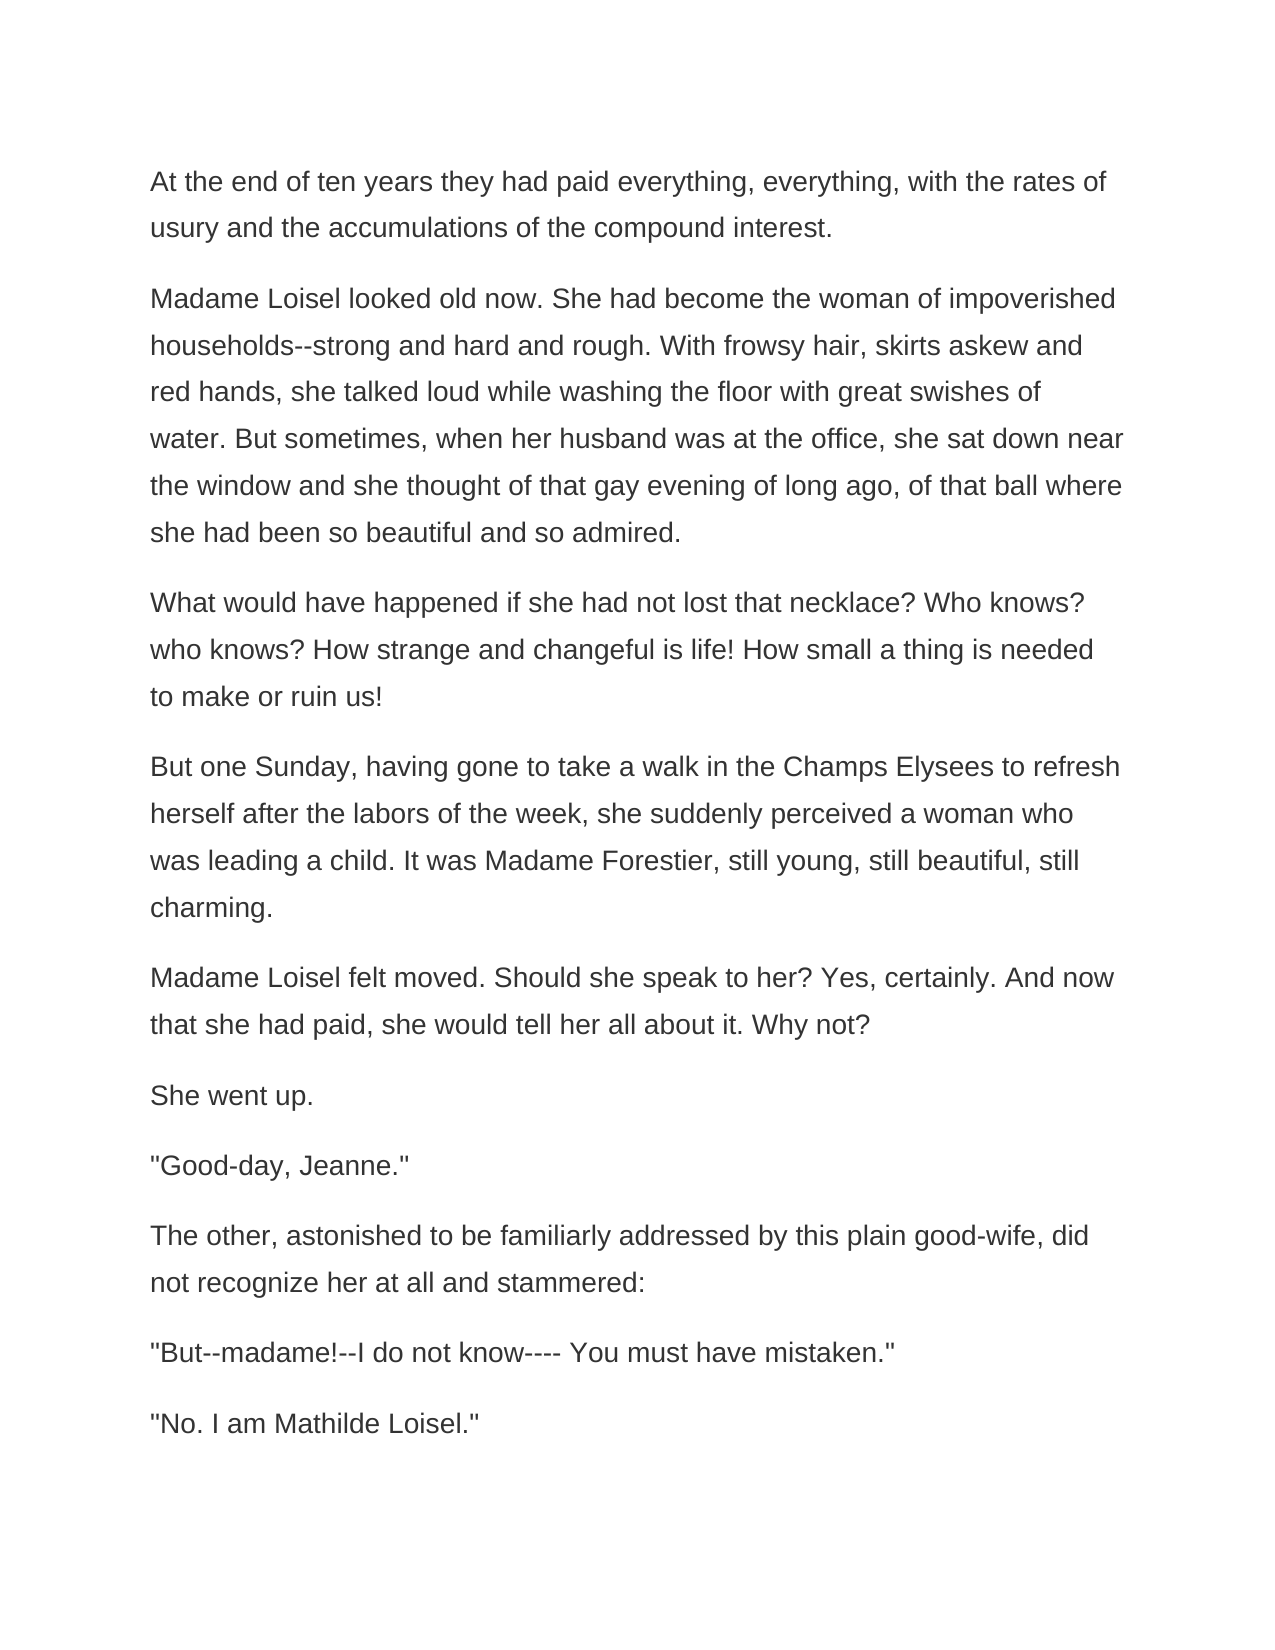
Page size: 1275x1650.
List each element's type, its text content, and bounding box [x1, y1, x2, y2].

text Madame Loisel looked old now. She had become the woman of impoverished households--strong and hard and rough. With frowsy hair, skirts askew and red hands, she talked loud while washing the floor with great swishes of water. But sometimes, when her husband was at the office, she sat down near the window and she thought of that gay evening of long ago, of that ball where she had been so beautiful and so admired. [150, 267, 1125, 548]
text What would have happened if she had not lost that necklace? Who knows? who knows? How strange and changeful is life! How small a thing is needed to make or ruin us! [150, 572, 1125, 712]
text "But--madame!--I do not know---- You must have mistaken." [150, 1322, 1125, 1369]
text At the end of ten years they had paid everything, everything, with the rates of usury and the accumulations of the compound interest. [150, 150, 1125, 244]
text But one Sunday, having gone to take a walk in the Champs Elysees to refresh herself after the labors of the week, she suddenly perceived a woman who was leading a child. It was Madame Forestier, still young, still beautiful, still charming. [150, 736, 1125, 923]
text "Good-day, Jeanne." [150, 1134, 1125, 1181]
text "No. I am Mathilde Loisel." [150, 1392, 1125, 1439]
text The other, astonished to be familiarly addressed by this plain good-wife, did not recognize her at all and stammered: [150, 1205, 1125, 1298]
text Madame Loisel felt moved. Should she speak to her? Yes, certainly. And now that she had paid, she would tell her all about it. Why not? [150, 947, 1125, 1041]
text She went up. [150, 1064, 1125, 1111]
